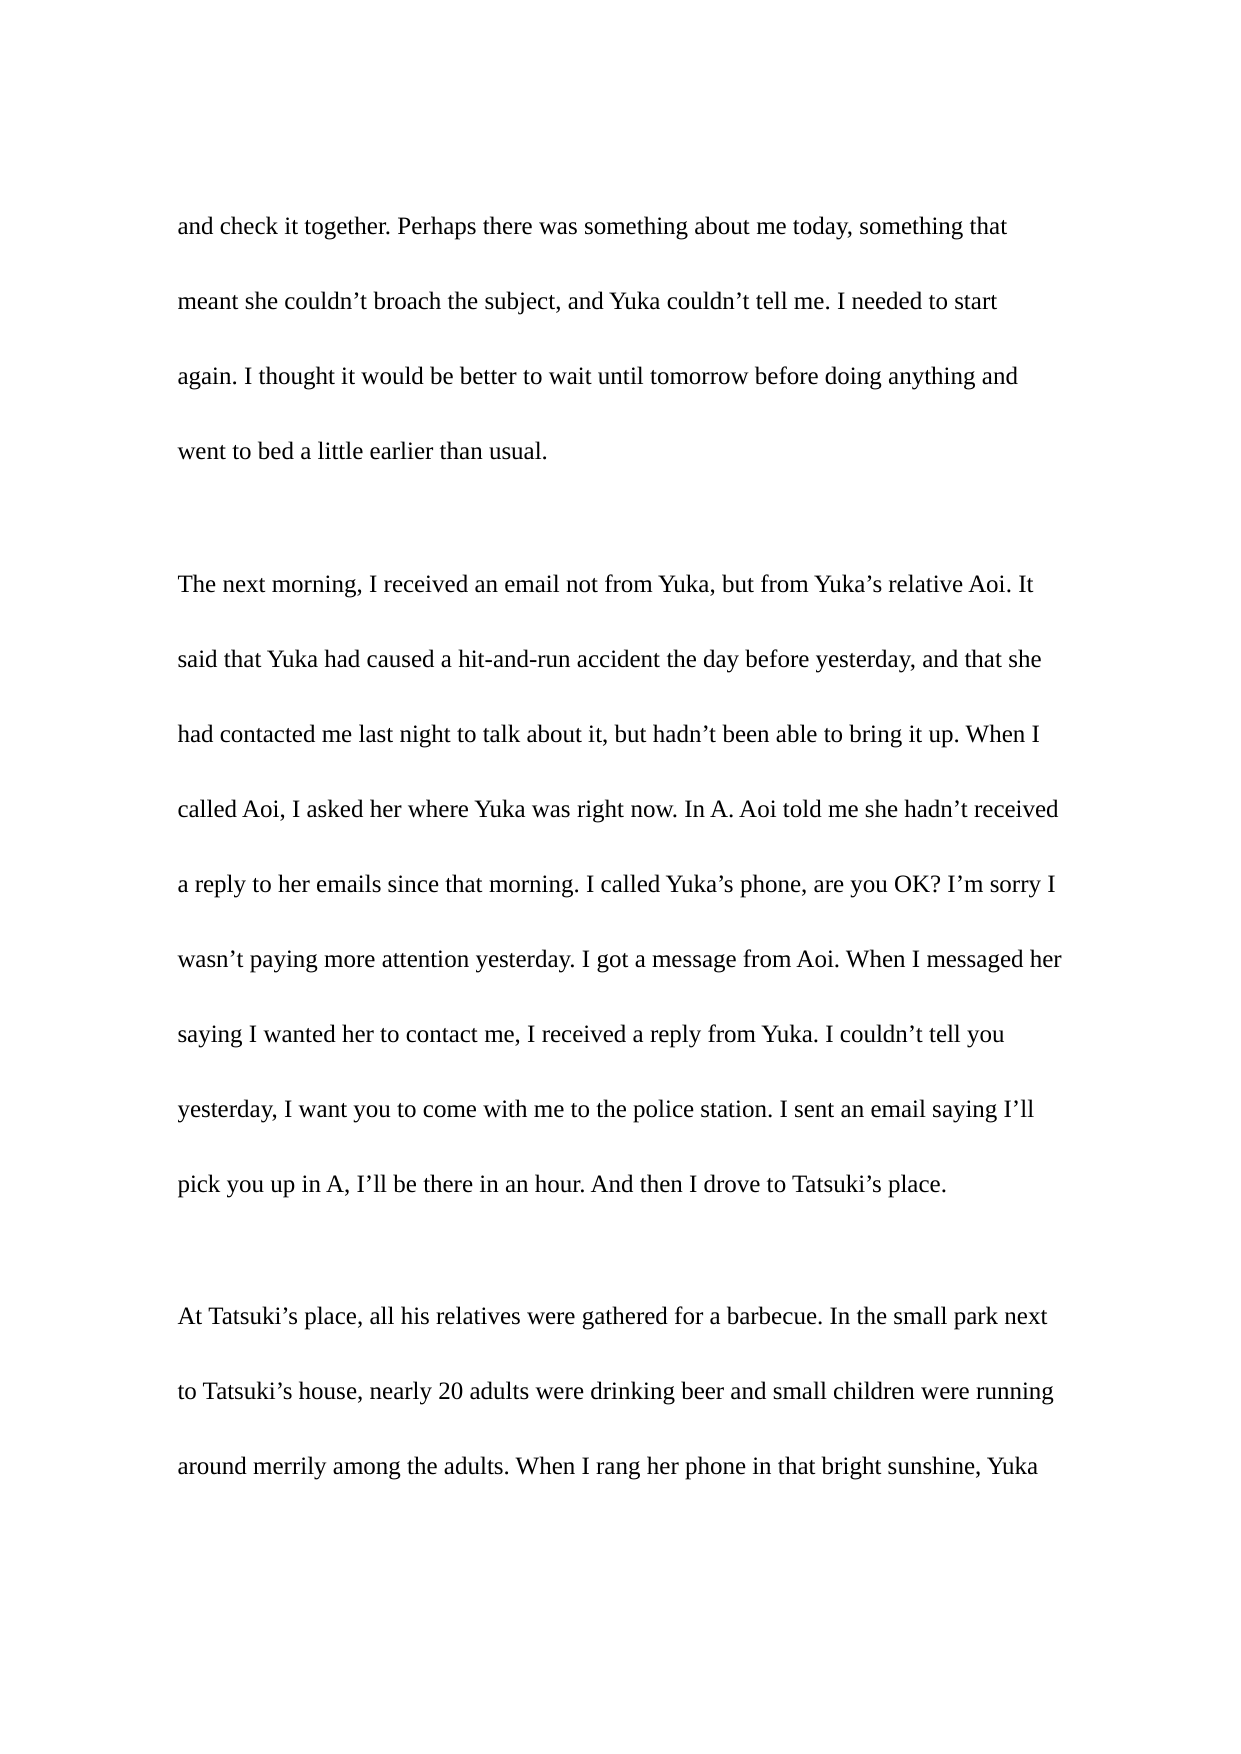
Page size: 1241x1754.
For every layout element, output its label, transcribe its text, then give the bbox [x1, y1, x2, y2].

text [177, 207, 1063, 469]
text The next morning, I received an email not from Yuka, but from Yuka’s relative Aoi. It said that Yuka had caused a hit-and-run accident the day before yesterday, and that she had contacted me last night to talk about it, but hadn’t been able to bring it up. When I called Aoi, I asked her where Yuka was right now. In A. Aoi told me she hadn’t received a reply to her emails since that morning. I called Yuka’s phone, are you OK? I’m sorry I wasn’t paying more attention yesterday. I got a message from Aoi. When I messaged her saying I wanted her to contact me, I received a reply from Yuka. I couldn’t tell you yesterday, I want you to come with me to the police station. I sent an email saying I’ll pick you up in A, I’ll be there in an hour. And then I drove to Tatsuki’s place. [177, 564, 1063, 1202]
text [177, 1297, 1063, 1484]
